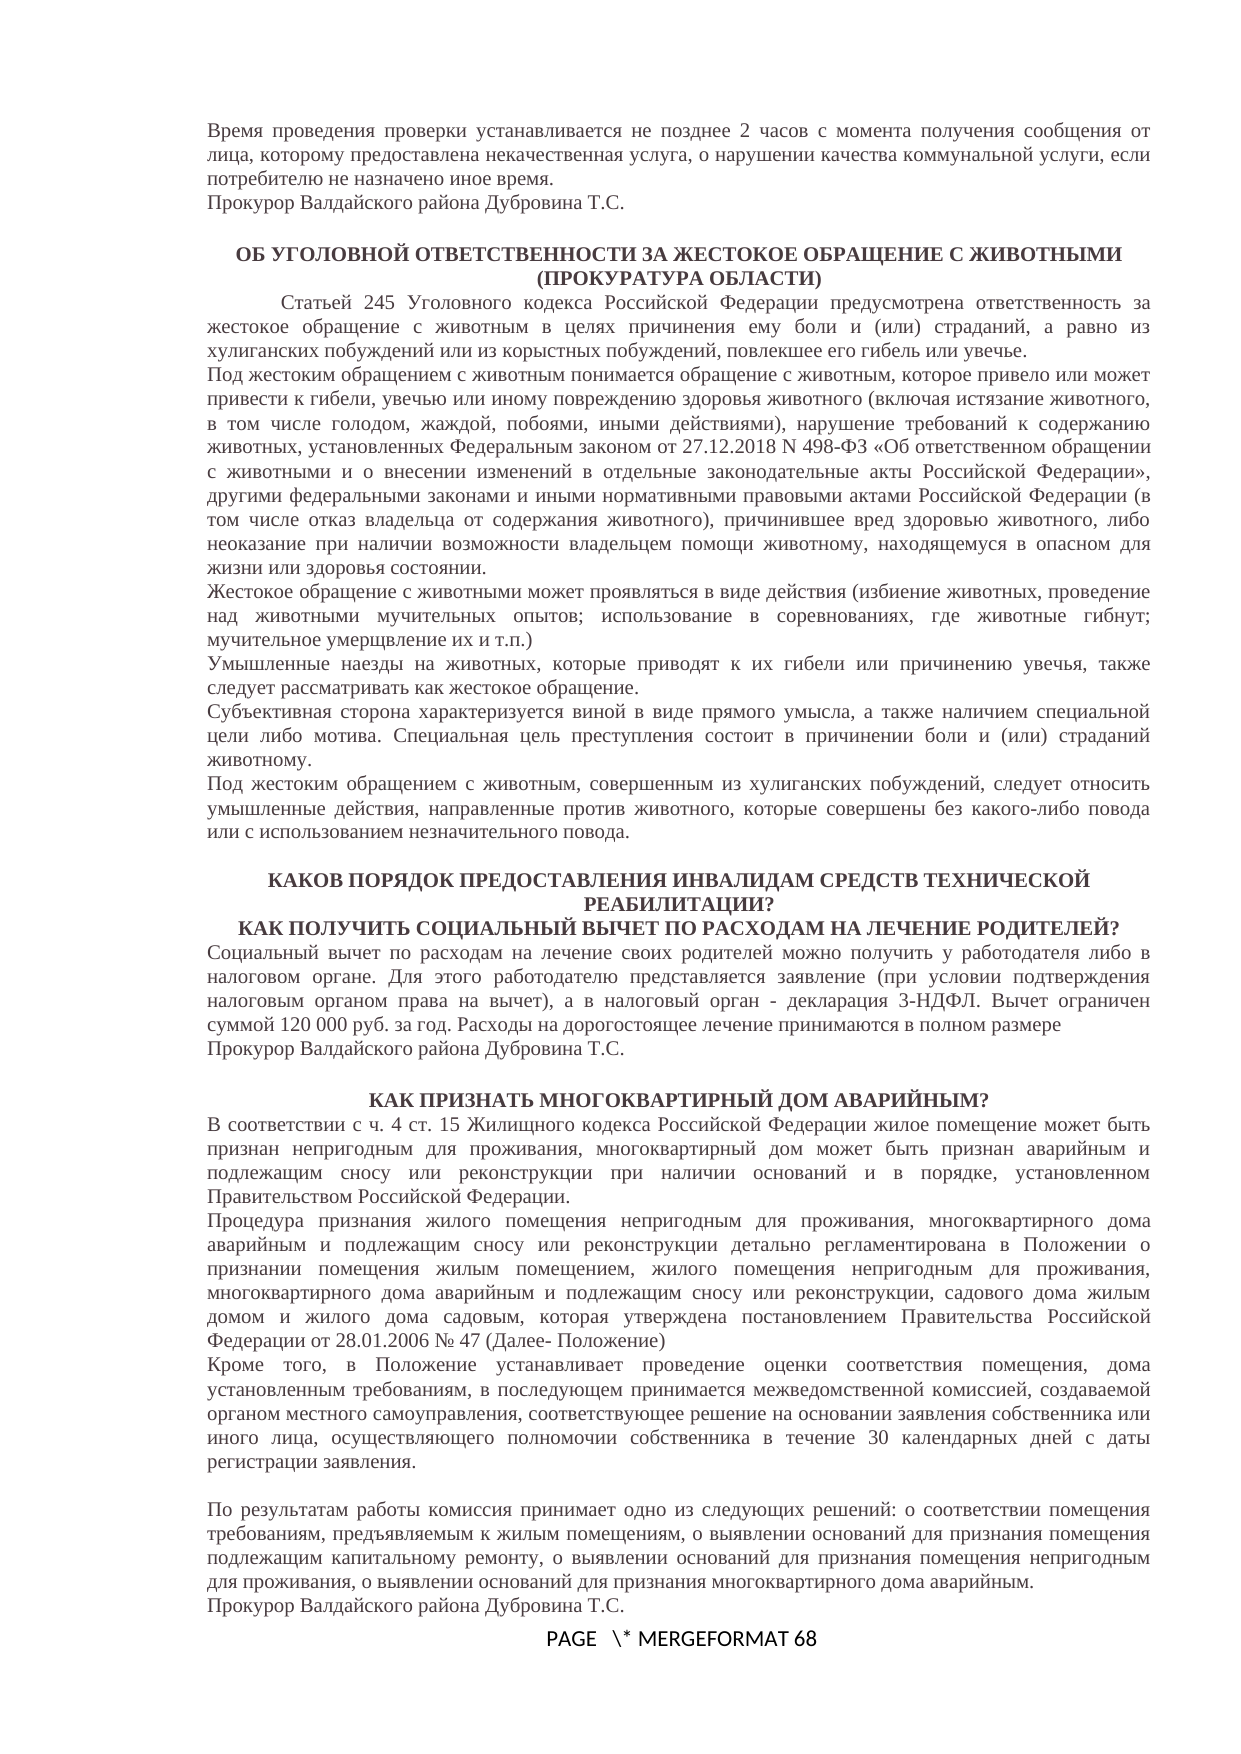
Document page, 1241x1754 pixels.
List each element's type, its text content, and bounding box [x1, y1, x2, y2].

text Под жестоким обращением с животным, совершенным из хулиганских побуждений, следует относить умышленные действия, направленные против животного, которые совершены без какого-либо повода или с использованием незначительного повода. [207, 771, 1152, 843]
text Процедура признания жилого помещения непригодным для проживания, многоквартирного дома аварийным и подлежащим сносу или реконструкции детально регламентирована в Положении о признании помещения жилым помещением, жилого помещения непригодным для проживания, многоквартирного дома аварийным и подлежащим сносу или реконструкции, садового дома жилым домом и жилого дома садовым, которая утверждена постановлением Правительства Российской Федерации от 28.01.2006 № 47 (Далее- Положение) [207, 1208, 1152, 1352]
text Субъективная сторона характеризуется виной в виде прямого умысла, а также наличием специальной цели либо мотива. Специальная цель преступления состоит в причинении боли и (или) страданий животному. [207, 699, 1152, 771]
text В соответствии с ч. 4 ст. 15 Жилищного кодекса Российской Федерации жилое помещение может быть признан непригодным для проживания, многоквартирный дом может быть признан аварийным и подлежащим сносу или реконструкции при наличии оснований и в порядке, установленном Правительством Российской Федерации. [207, 1112, 1152, 1208]
text КАКОВ ПОРЯДОК ПРЕДОСТАВЛЕНИЯ ИНВАЛИДАМ СРЕДСТВ ТЕХНИЧЕСКОЙ РЕАБИЛИТАЦИИ? [207, 868, 1152, 916]
text Кроме того, в Положение устанавливает проведение оценки соответствия помещения, дома установленным требованиям, в последующем принимается межведомственной комиссией, создаваемой органом местного самоуправления, соответствующее решение на основании заявления собственника или иного лица, осуществляющего полномочии собственника в течение 30 календарных дней с даты регистрации заявления. [207, 1352, 1152, 1473]
text КАК ПРИЗНАТЬ МНОГОКВАРТИРНЫЙ ДОМ АВАРИЙНЫМ? [207, 1088, 1152, 1112]
text Время проведения проверки устанавливается не позднее 2 часов с момента получения сообщения от лица, которому предоставлена некачественная услуга, о нарушении качества коммунальной услуги, если потребителю не назначено иное время. [207, 118, 1152, 190]
text По результатам работы комиссия принимает одно из следующих решений: о соответствии помещения требованиям, предъявляемым к жилым помещениям, о выявлении оснований для признания помещения подлежащим капитальному ремонту, о выявлении оснований для признания помещения непригодным для проживания, о выявлении оснований для признания многоквартирного дома аварийным. [207, 1497, 1152, 1593]
text Прокурор Валдайского района Дубровина Т.С. [207, 1036, 1152, 1060]
text КАК ПОЛУЧИТЬ СОЦИАЛЬНЫЙ ВЫЧЕТ ПО РАСХОДАМ НА ЛЕЧЕНИЕ РОДИТЕЛЕЙ? [207, 916, 1152, 940]
text Жестокое обращение с животными может проявляться в виде действия (избиение животных, проведение над животными мучительных опытов; использование в соревнованиях, где животные гибнут; мучительное умерщвление их и т.п.) [207, 579, 1152, 651]
text Прокурор Валдайского района Дубровина Т.С. [207, 190, 1152, 214]
text Под жестоким обращением с животным понимается обращение с животным, которое привело или может привести к гибели, увечью или иному повреждению здоровья животного (включая истязание животного, в том числе голодом, жаждой, побоями, иными действиями), нарушение требований к содержанию животных, установленных Федеральным законом от 27.12.2018 N 498-ФЗ «Об ответственном обращении с животными и о внесении изменений в отдельные законодательные акты Российской Федерации», другими федеральными законами и иными нормативными правовыми актами Российской Федерации (в том числе отказ владельца от содержания животного), причинившее вред здоровью животного, либо неоказание при наличии возможности владельцем помощи животному, находящемуся в опасном для жизни или здоровья состоянии. [207, 362, 1152, 579]
text Умышленные наезды на животных, которые приводят к их гибели или причинению увечья, также следует рассматривать как жестокое обращение. [207, 651, 1152, 699]
text Социальный вычет по расходам на лечение своих родителей можно получить у работодателя либо в налоговом органе. Для этого работодателю представляется заявление (при условии подтверждения налоговым органом права на вычет), а в налоговый орган - декларация 3-НДФЛ. Вычет ограничен суммой 120 000 руб. за год. Расходы на дорогостоящее лечение принимаются в полном размере [207, 940, 1152, 1036]
text Статьей 245 Уголовного кодекса Российской Федерации предусмотрена ответственность за жестокое обращение с животным в целях причинения ему боли и (или) страданий, а равно из хулиганских побуждений или из корыстных побуждений, повлекшее его гибель или увечье. [207, 290, 1152, 362]
text ОБ УГОЛОВНОЙ ОТВЕТСТВЕННОСТИ ЗА ЖЕСТОКОЕ ОБРАЩЕНИЕ С ЖИВОТНЫМИ (ПРОКУРАТУРА ОБЛАСТИ) [207, 242, 1152, 290]
text Прокурор Валдайского района Дубровина Т.С. [207, 1593, 1152, 1617]
